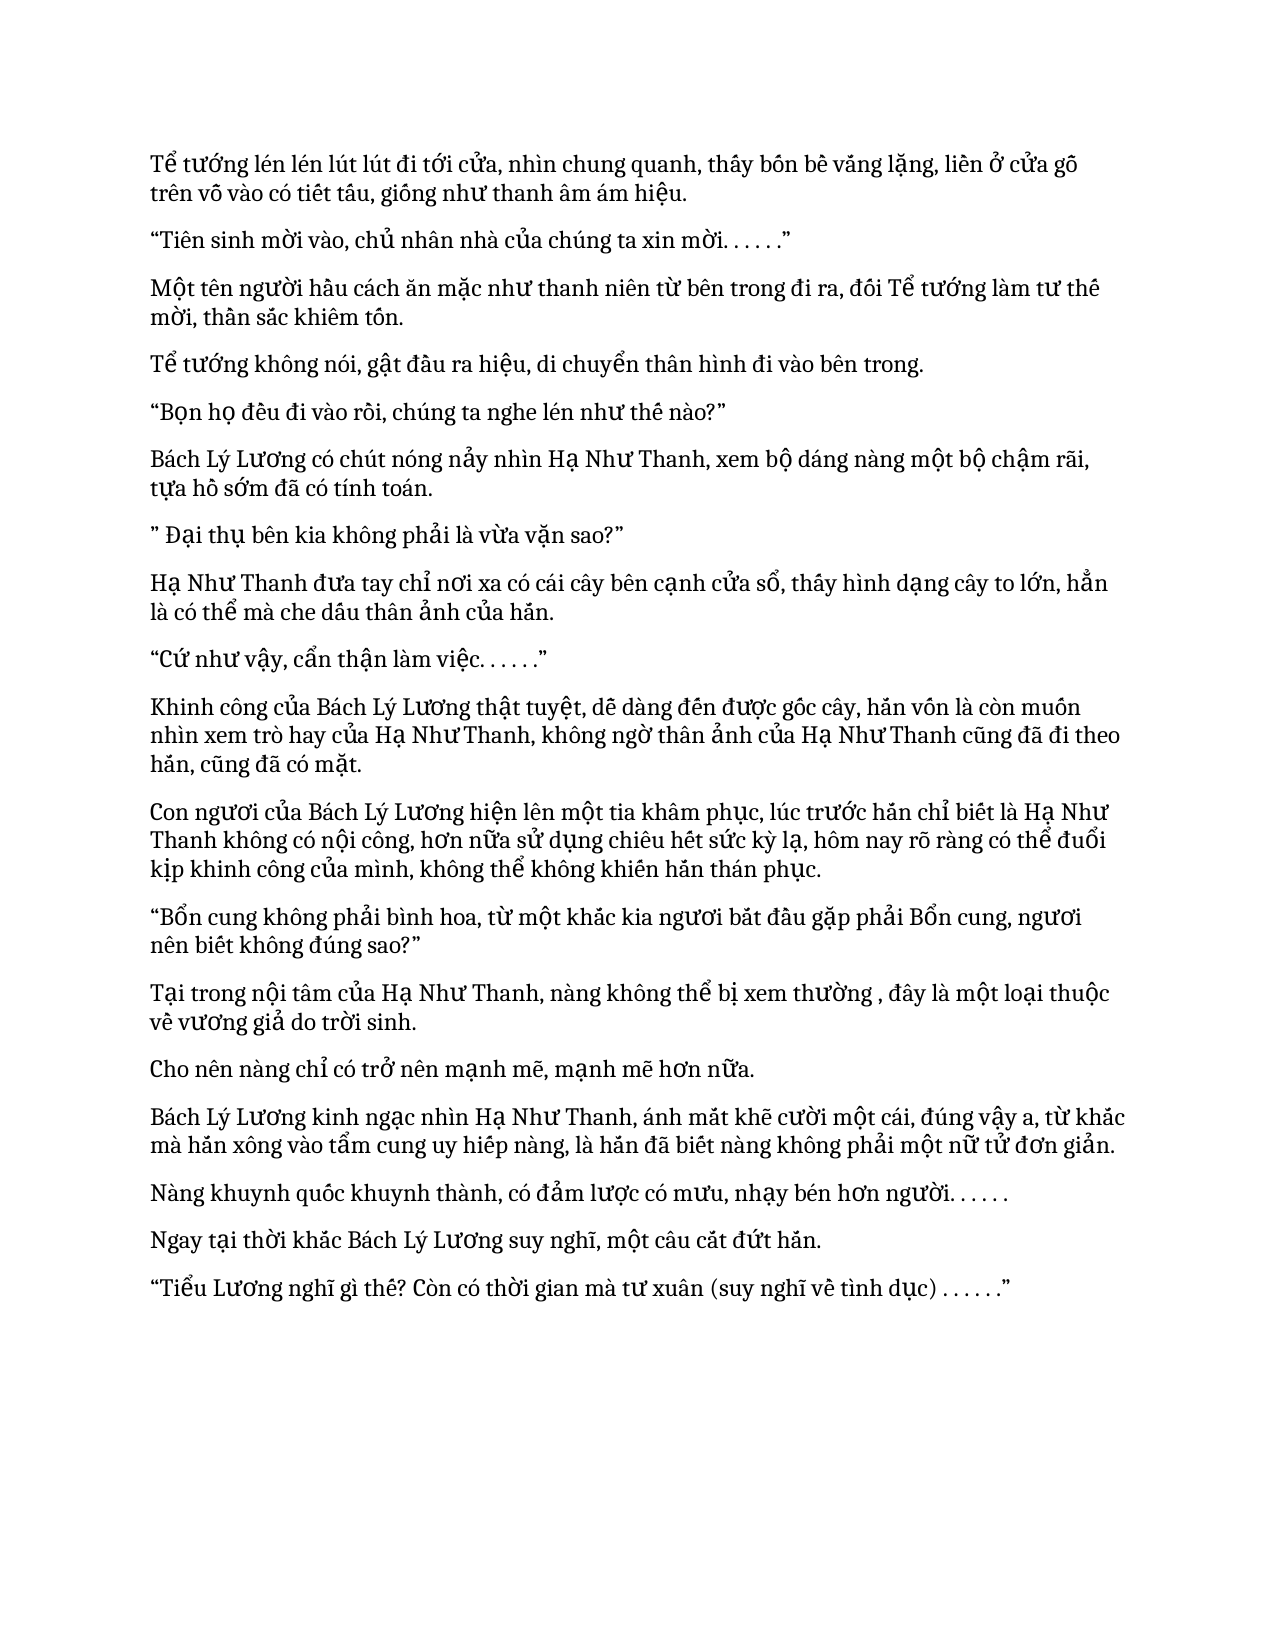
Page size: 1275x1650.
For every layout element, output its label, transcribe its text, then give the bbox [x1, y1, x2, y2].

text Tại trong nội tâm của Hạ Như Thanh, nàng không thể bị xem thường , đây là một loại thuộc về vương giả do trời sinh. [150, 979, 1125, 1036]
text Khinh công của Bách Lý Lương thật tuyệt, dễ dàng đến được gốc cây, hắn vốn là còn muốn nhìn xem trò hay của Hạ Như Thanh, không ngờ thân ảnh của Hạ Như Thanh cũng đã đi theo hắn, cũng đã có mặt. [150, 692, 1125, 779]
text Bách Lý Lương kinh ngạc nhìn Hạ Như Thanh, ánh mắt khẽ cười một cái, đúng vậy a, từ khắc mà hắn xông vào tẩm cung uy hiếp nàng, là hắn đã biết nàng không phải một nữ tử đơn giản. [150, 1102, 1125, 1160]
text Nàng khuynh quốc khuynh thành, có đảm lược có mưu, nhạy bén hơn người. . . . . . [150, 1179, 1125, 1207]
text ” Đại thụ bên kia không phải là vừa vặn sao?” [150, 521, 1125, 550]
text Ngay tại thời khắc Bách Lý Lương suy nghĩ, một câu cắt đứt hắn. [150, 1226, 1125, 1255]
text “Tiên sinh mời vào, chủ nhân nhà của chúng ta xin mời. . . . . .” [150, 226, 1125, 255]
text “Bọn họ đều đi vào rồi, chúng ta nghe lén như thế nào?” [150, 397, 1125, 426]
text Bách Lý Lương có chút nóng nảy nhìn Hạ Như Thanh, xem bộ dáng nàng một bộ chậm rãi, tựa hồ sớm đã có tính toán. [150, 445, 1125, 502]
text Tể tướng không nói, gật đầu ra hiệu, di chuyển thân hình đi vào bên trong. [150, 350, 1125, 379]
text “Tiểu Lương nghĩ gì thế? Còn có thời gian mà tư xuân (suy nghĩ về tình dục) . . . . . .” [150, 1274, 1125, 1302]
text “Cứ như vậy, cẩn thận làm việc. . . . . .” [150, 645, 1125, 674]
text Cho nên nàng chỉ có trở nên mạnh mẽ, mạnh mẽ hơn nữa. [150, 1055, 1125, 1084]
text Tể tướng lén lén lút lút đi tới cửa, nhìn chung quanh, thấy bốn bề vắng lặng, liền ở cửa gỗ trên vỗ vào có tiết tấu, giống như thanh âm ám hiệu. [150, 150, 1125, 207]
text Con ngươi của Bách Lý Lương hiện lên một tia khâm phục, lúc trước hắn chỉ biết là Hạ Như Thanh không có nội công, hơn nữa sử dụng chiêu hết sức kỳ lạ, hôm nay rõ ràng có thể đuổi kịp khinh công của mình, không thể không khiến hắn thán phục. [150, 797, 1125, 884]
text Một tên người hầu cách ăn mặc như thanh niên từ bên trong đi ra, đối Tể tướng làm tư thế mời, thần sắc khiêm tốn. [150, 274, 1125, 331]
text Hạ Như Thanh đưa tay chỉ nơi xa có cái cây bên cạnh cửa sổ, thấy hình dạng cây to lớn, hẳn là có thể mà che dấu thân ảnh của hắn. [150, 569, 1125, 626]
text “Bổn cung không phải bình hoa, từ một khắc kia ngươi bắt đầu gặp phải Bổn cung, ngươi nên biết không đúng sao?” [150, 902, 1125, 960]
